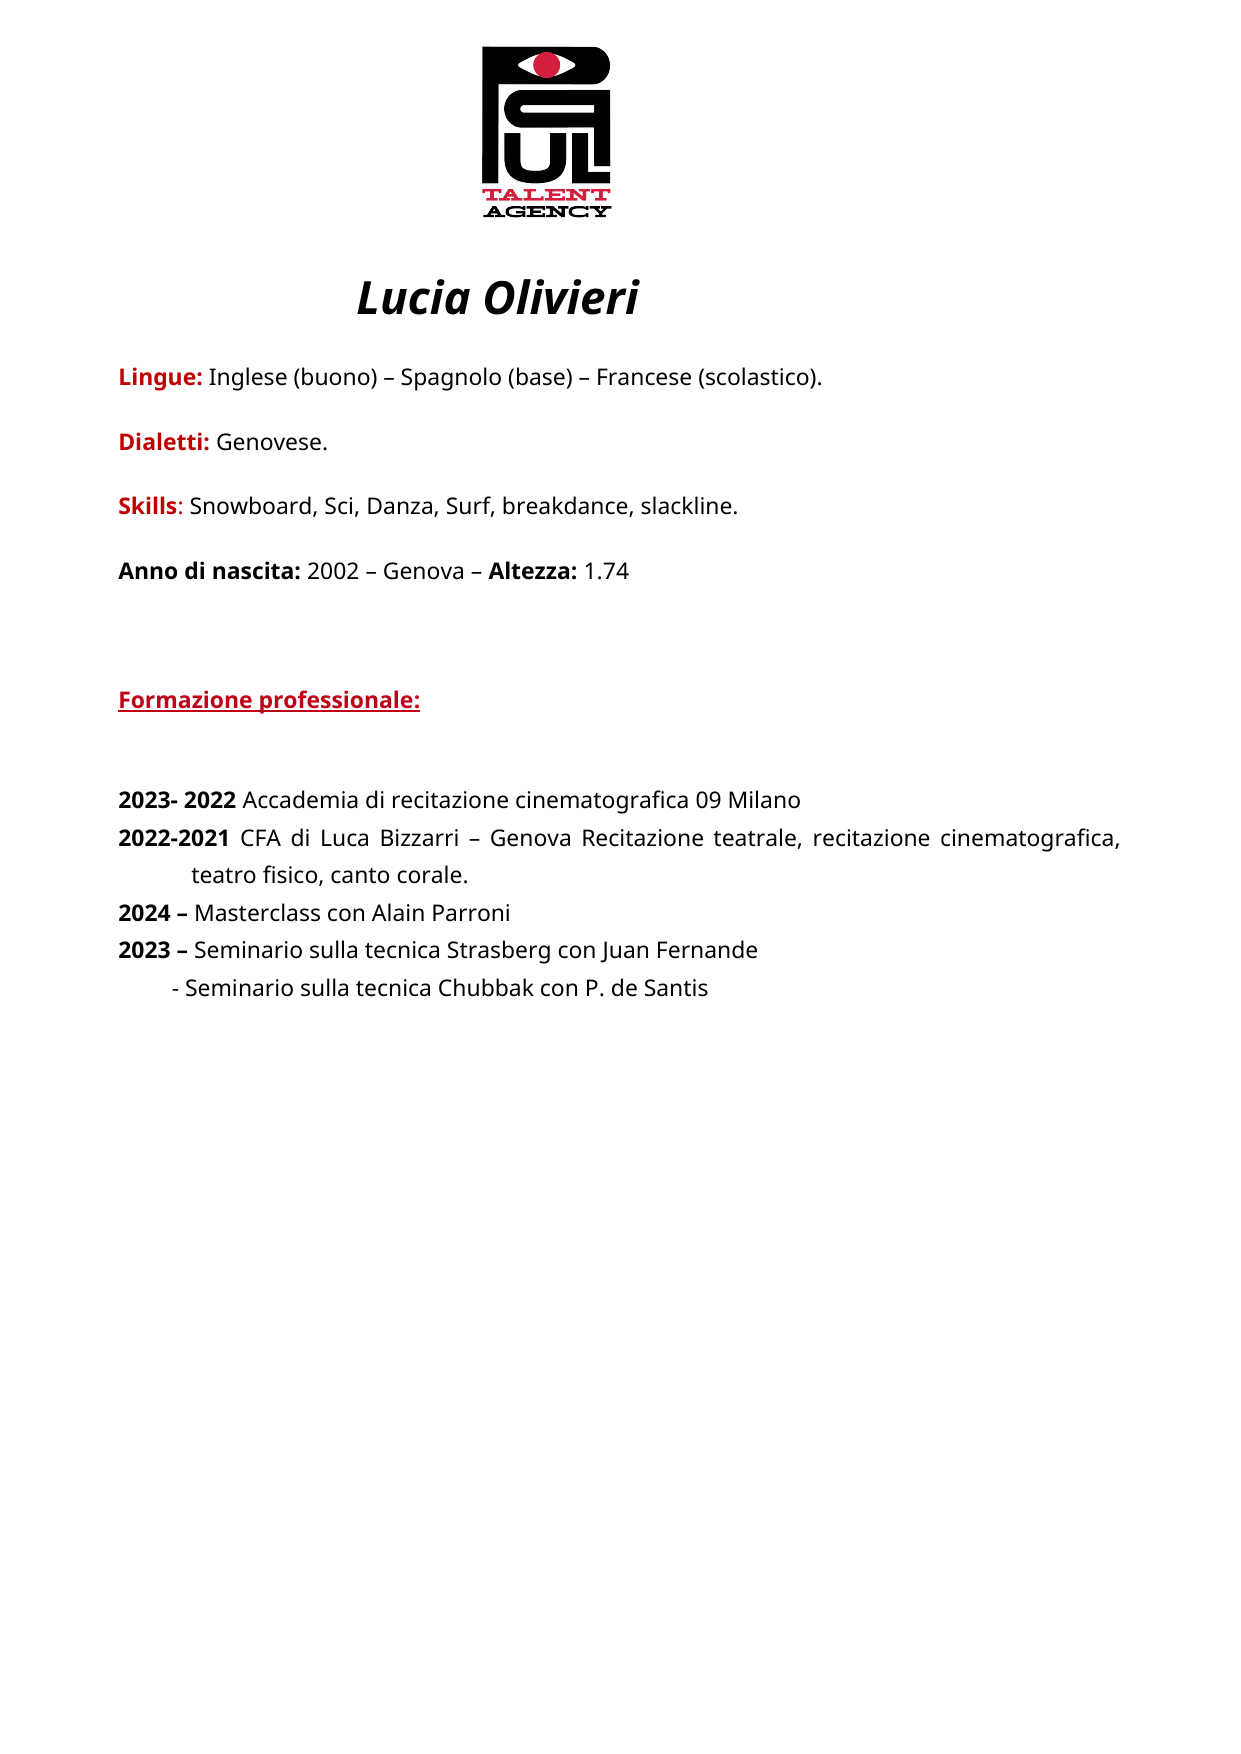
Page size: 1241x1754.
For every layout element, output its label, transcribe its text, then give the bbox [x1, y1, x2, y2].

text Anno di nascita: 2002 – Genova – Altezza: 1.74 [118, 547, 1122, 586]
picture [458, 29, 642, 232]
text - Seminario sulla tecnica Chubbak con P. de Santis [118, 965, 1122, 1003]
text Lingue: Inglese (buono) – Spagnolo (base) – Francese (scolastico). [118, 353, 1122, 392]
text Dialetti: Genovese. [118, 417, 1122, 457]
text Skills: Snowboard, Sci, Danza, Surf, breakdance, slackline. [118, 482, 1122, 522]
text Formazione professionale: [118, 676, 1122, 715]
text 2023- 2022 Accademia di recitazione cinematografica 09 Milano [118, 778, 1122, 815]
text 2024 – Masterclass con Alain Parroni [118, 890, 1122, 928]
text 2023 – Seminario sulla tecnica Strasberg con Juan Fernande [118, 928, 1122, 965]
text 2022-2021 CFA di Luca Bizzarri – Genova Recitazione teatrale, recitazione cinematografica, teatro fisico, canto corale. [118, 815, 1122, 890]
text Lucia Olivieri [118, 238, 1122, 328]
